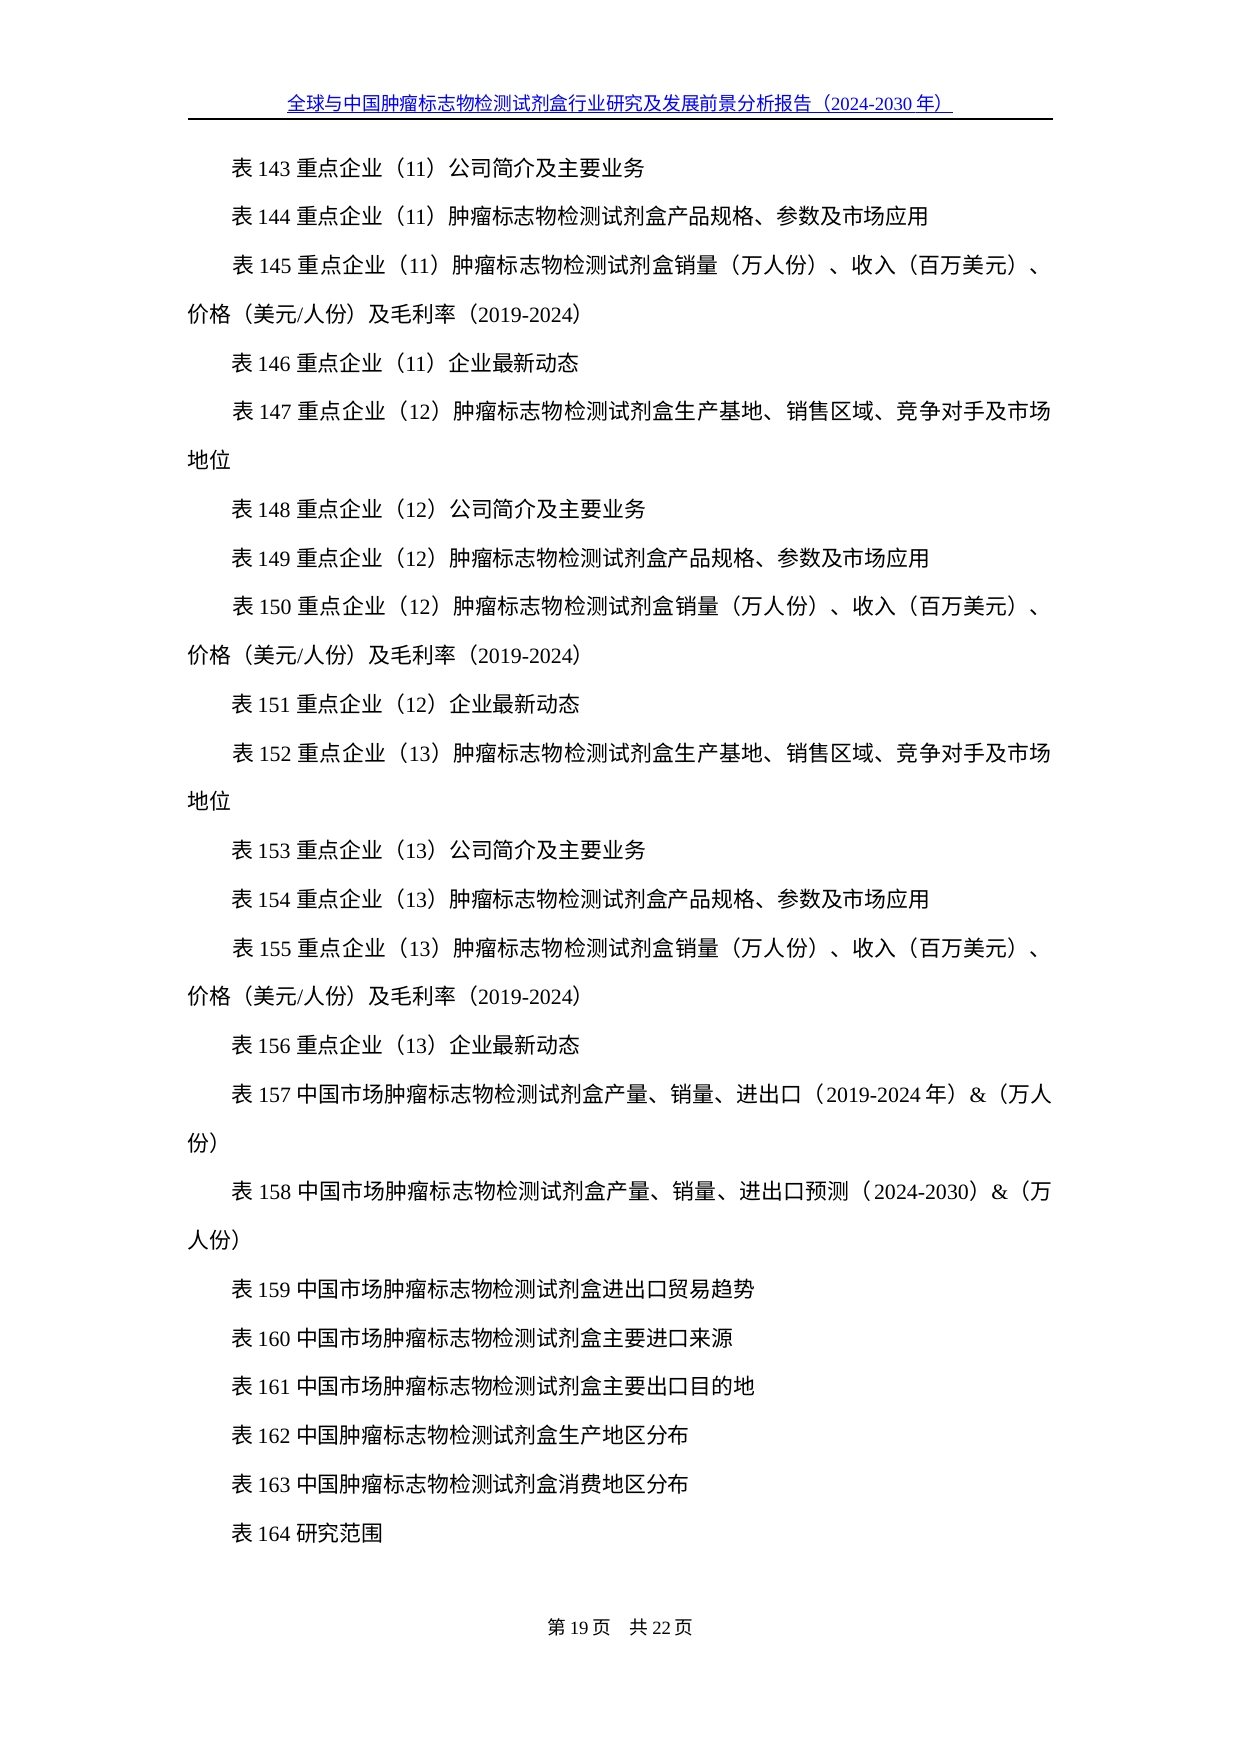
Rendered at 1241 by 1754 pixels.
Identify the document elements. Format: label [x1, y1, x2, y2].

text [187, 150, 1053, 1548]
